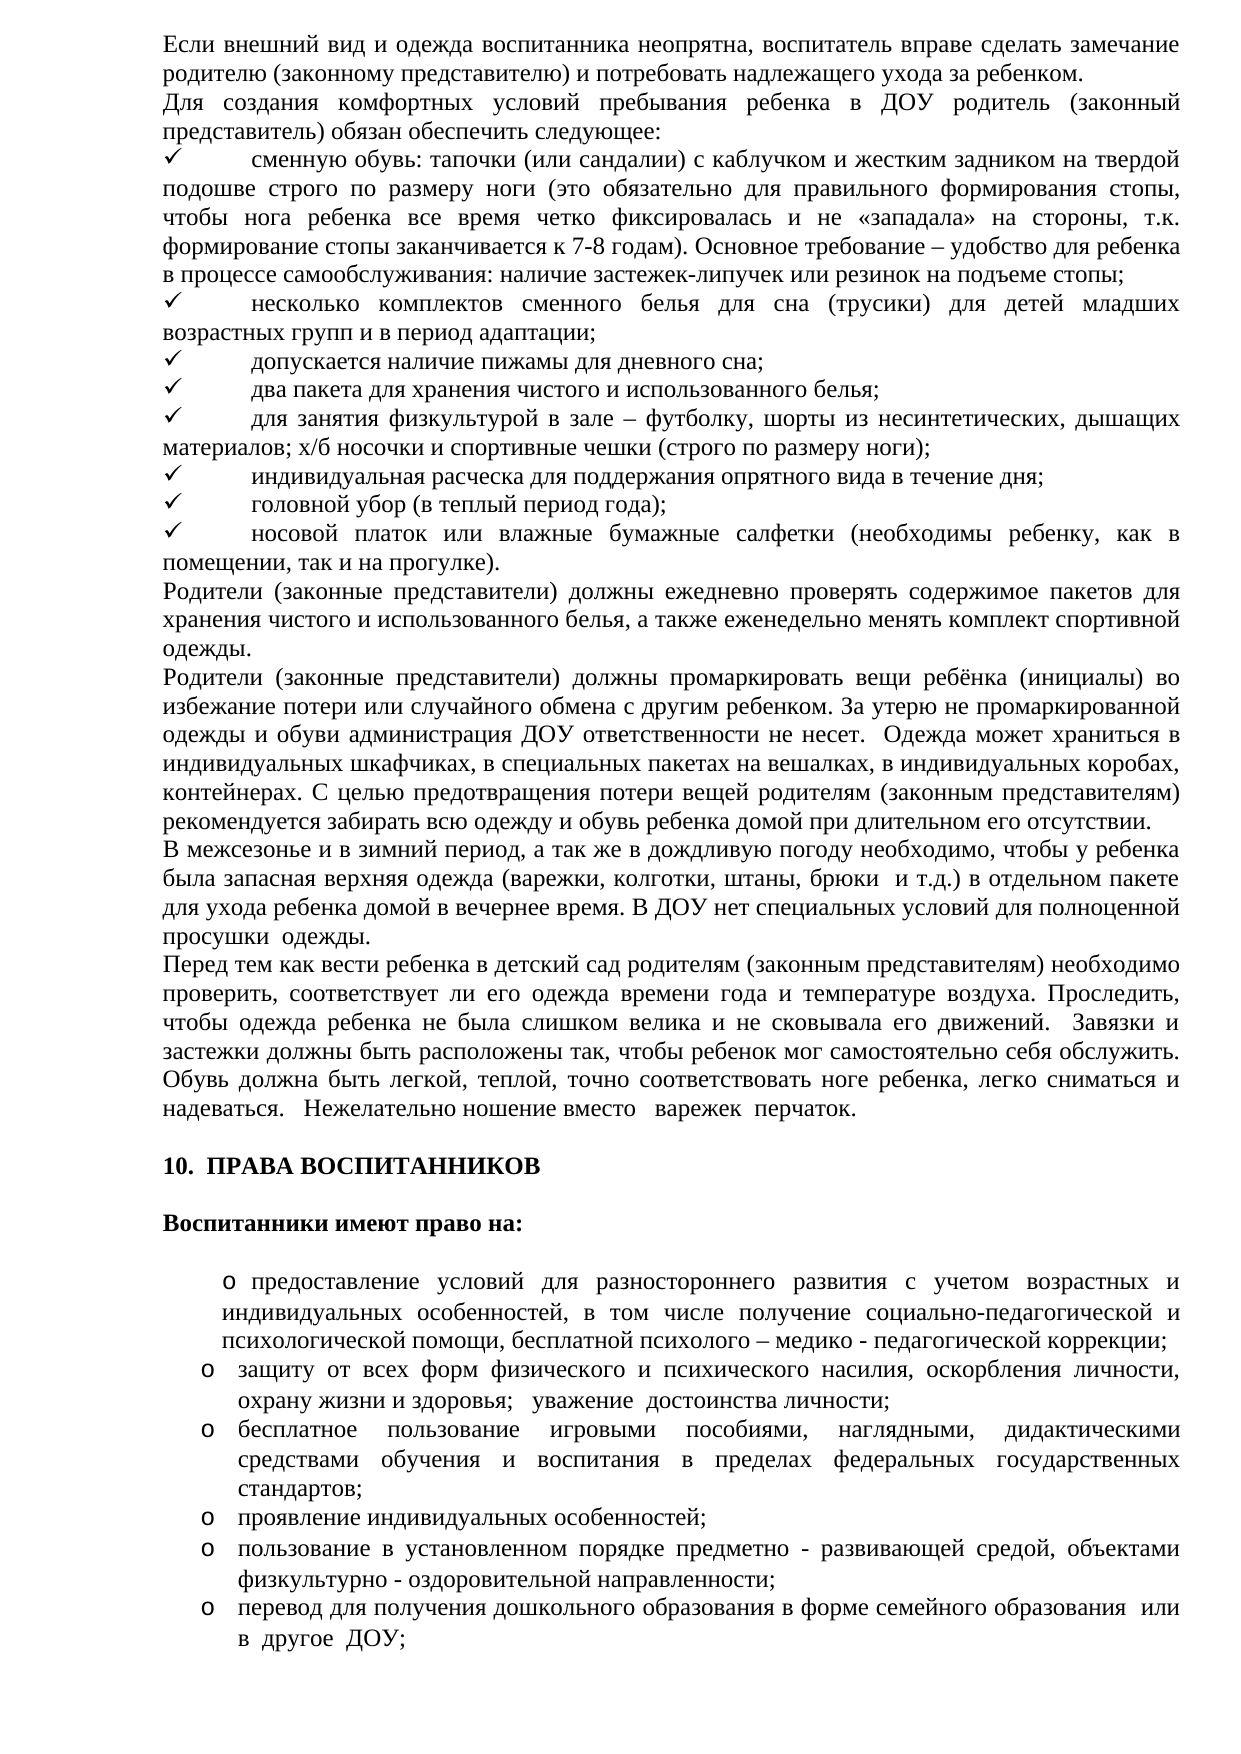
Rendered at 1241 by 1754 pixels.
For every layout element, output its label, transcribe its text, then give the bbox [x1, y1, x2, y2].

text Для создания комфортных условий пребывания ребенка в ДОУ родитель (законный представитель) обязан обеспечить следующее: [162, 87, 1181, 144]
list два пакета для хранения чистого и использованного белья; [162, 374, 1181, 403]
text Родители (законные представители) должны промаркировать вещи ребёнка (инициалы) во избежание потери или случайного обмена с другим ребенком. За утерю не промаркированной одежды и обуви администрация ДОУ ответственности не несет. Одежда может храниться в индивидуальных шкафчиках, в специальных пакетах на вешалках, в индивидуальных коробах, контейнерах. С целью предотвращения потери вещей родителям (законным представителям) рекомендуется забирать всю одежду и обувь ребенка домой при длительном его отсутствии. [162, 662, 1181, 834]
title Воспитанники имеют право на: [162, 1208, 1181, 1237]
list сменную обувь: тапочки (или сандалии) с каблучком и жестким задником на твердой подошве строго по размеру ноги (это обязательно для правильного формирования стопы, чтобы нога ребенка все время четко фиксировалась и не «западала» на стороны, т.к. формирование стопы заканчивается к 7-8 годам). Основное требование – удобство для ребенка в процессе самообслуживания: наличие застежек-липучек или резинок на подъеме стопы; [162, 144, 1181, 288]
list для занятия физкультурой в зале – футболку, шорты из несинтетических, дышащих материалов; х/б носочки и спортивные чешки (строго по размеру ноги); [162, 403, 1181, 461]
text В межсезонье и в зимний период, а так же в дождливую погоду необходимо, чтобы у ребенка была запасная верхняя одежда (варежки, колготки, штаны, брюки и т.д.) в отдельном пакете для ухода ребенка домой в вечернее время. В ДОУ нет специальных условий для полноценной просушки одежды. [162, 834, 1181, 949]
title 10. ПРАВА ВОСПИТАННИКОВ [162, 1151, 1181, 1179]
text Перед тем как вести ребенка в детский сад родителям (законным представителям) необходимо проверить, соответствует ли его одежда времени года и температуре воздуха. Проследить, чтобы одежда ребенка не была слишком велика и не сковывала его движений. Завязки и застежки должны быть расположены так, чтобы ребенок мог самостоятельно себя обслужить. Обувь должна быть легкой, теплой, точно соответствовать ноге ребенка, легко сниматься и надеваться. Нежелательно ношение вместо варежек перчаток. [162, 949, 1181, 1122]
list допускается наличие пижамы для дневного сна; [162, 346, 1181, 374]
title проявление индивидуальных особенностей; [200, 1502, 1181, 1533]
title пользование в установленном порядке предметно - развивающей средой, объектами физкультурно - оздоровительной направленности; [200, 1533, 1181, 1592]
title предоставление условий для разностороннего развития с учетом возрастных и индивидуальных особенностей, в том числе получение социально-педагогической и психологической помощи, бесплатной психолого – медико - педагогической коррекции; [222, 1266, 1181, 1354]
list носовой платок или влажные бумажные салфетки (необходимы ребенку, как в помещении, так и на прогулке). [162, 518, 1181, 576]
list индивидуальная расческа для поддержания опрятного вида в течение дня; [162, 461, 1181, 489]
list несколько комплектов сменного белья для сна (трусики) для детей младших возрастных групп и в период адаптации; [162, 288, 1181, 346]
text Если внешний вид и одежда воспитанника неопрятна, воспитатель вправе сделать замечание родителю (законному представителю) и потребовать надлежащего ухода за ребенком. [162, 29, 1181, 87]
title защиту от всех форм физического и психического насилия, оскорбления личности, охрану жизни и здоровья; уважение достоинства личности; [200, 1354, 1181, 1414]
text Родители (законные представители) должны ежедневно проверять содержимое пакетов для хранения чистого и использованного белья, а также еженедельно менять комплект спортивной одежды. [162, 576, 1181, 662]
title перевод для получения дошкольного образования в форме семейного образования или в другое ДОУ; [200, 1592, 1181, 1652]
list головной убор (в теплый период года); [162, 489, 1181, 518]
title бесплатное пользование игровыми пособиями, наглядными, дидактическими средствами обучения и воспитания в пределах федеральных государственных стандартов; [200, 1414, 1181, 1502]
